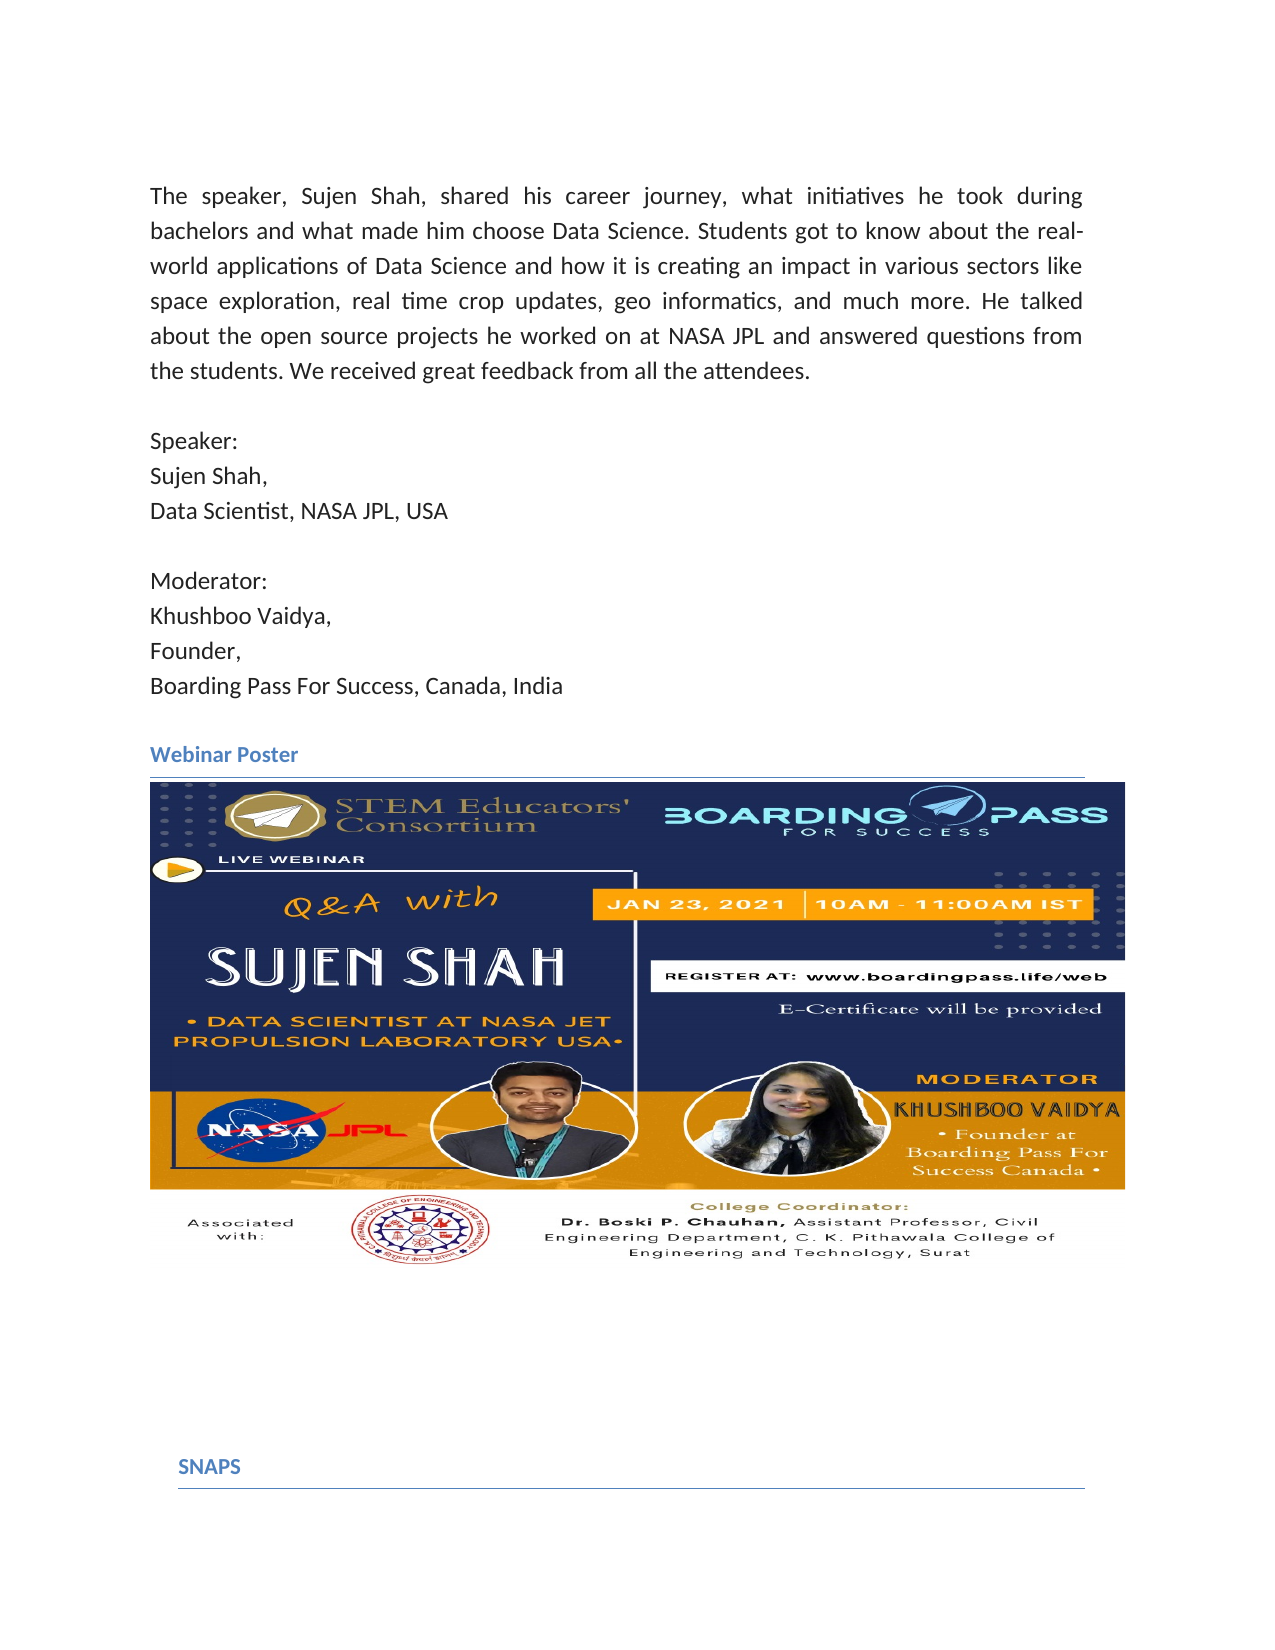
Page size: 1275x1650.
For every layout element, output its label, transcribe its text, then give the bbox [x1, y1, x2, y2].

text Boarding Pass For Success, Canada, India [150, 671, 1085, 701]
text Data Scientist, NASA JPL, USA [150, 496, 1085, 526]
picture [150, 782, 1125, 1268]
text Sujen Shah, [150, 461, 1085, 491]
text Khushboo Vaidya, [150, 601, 1085, 631]
text SNAPS [178, 1452, 1085, 1488]
text Webinar Poster [150, 741, 1085, 777]
text The speaker, Sujen Shah, shared his career journey, what initiatives he took during bachelors and what made him choose Data Science. Students got to know about the real-world applications of Data Science and how it is creating an impact in various sectors like space exploration, real time crop updates, geo informatics, and much more. He talked about the open source projects he worked on at NASA JPL and answered questions from the students. We received great feedback from all the attendees. [150, 181, 1085, 386]
text Speaker: [150, 426, 1085, 456]
text Founder, [150, 636, 1085, 666]
text Moderator: [150, 566, 1085, 596]
